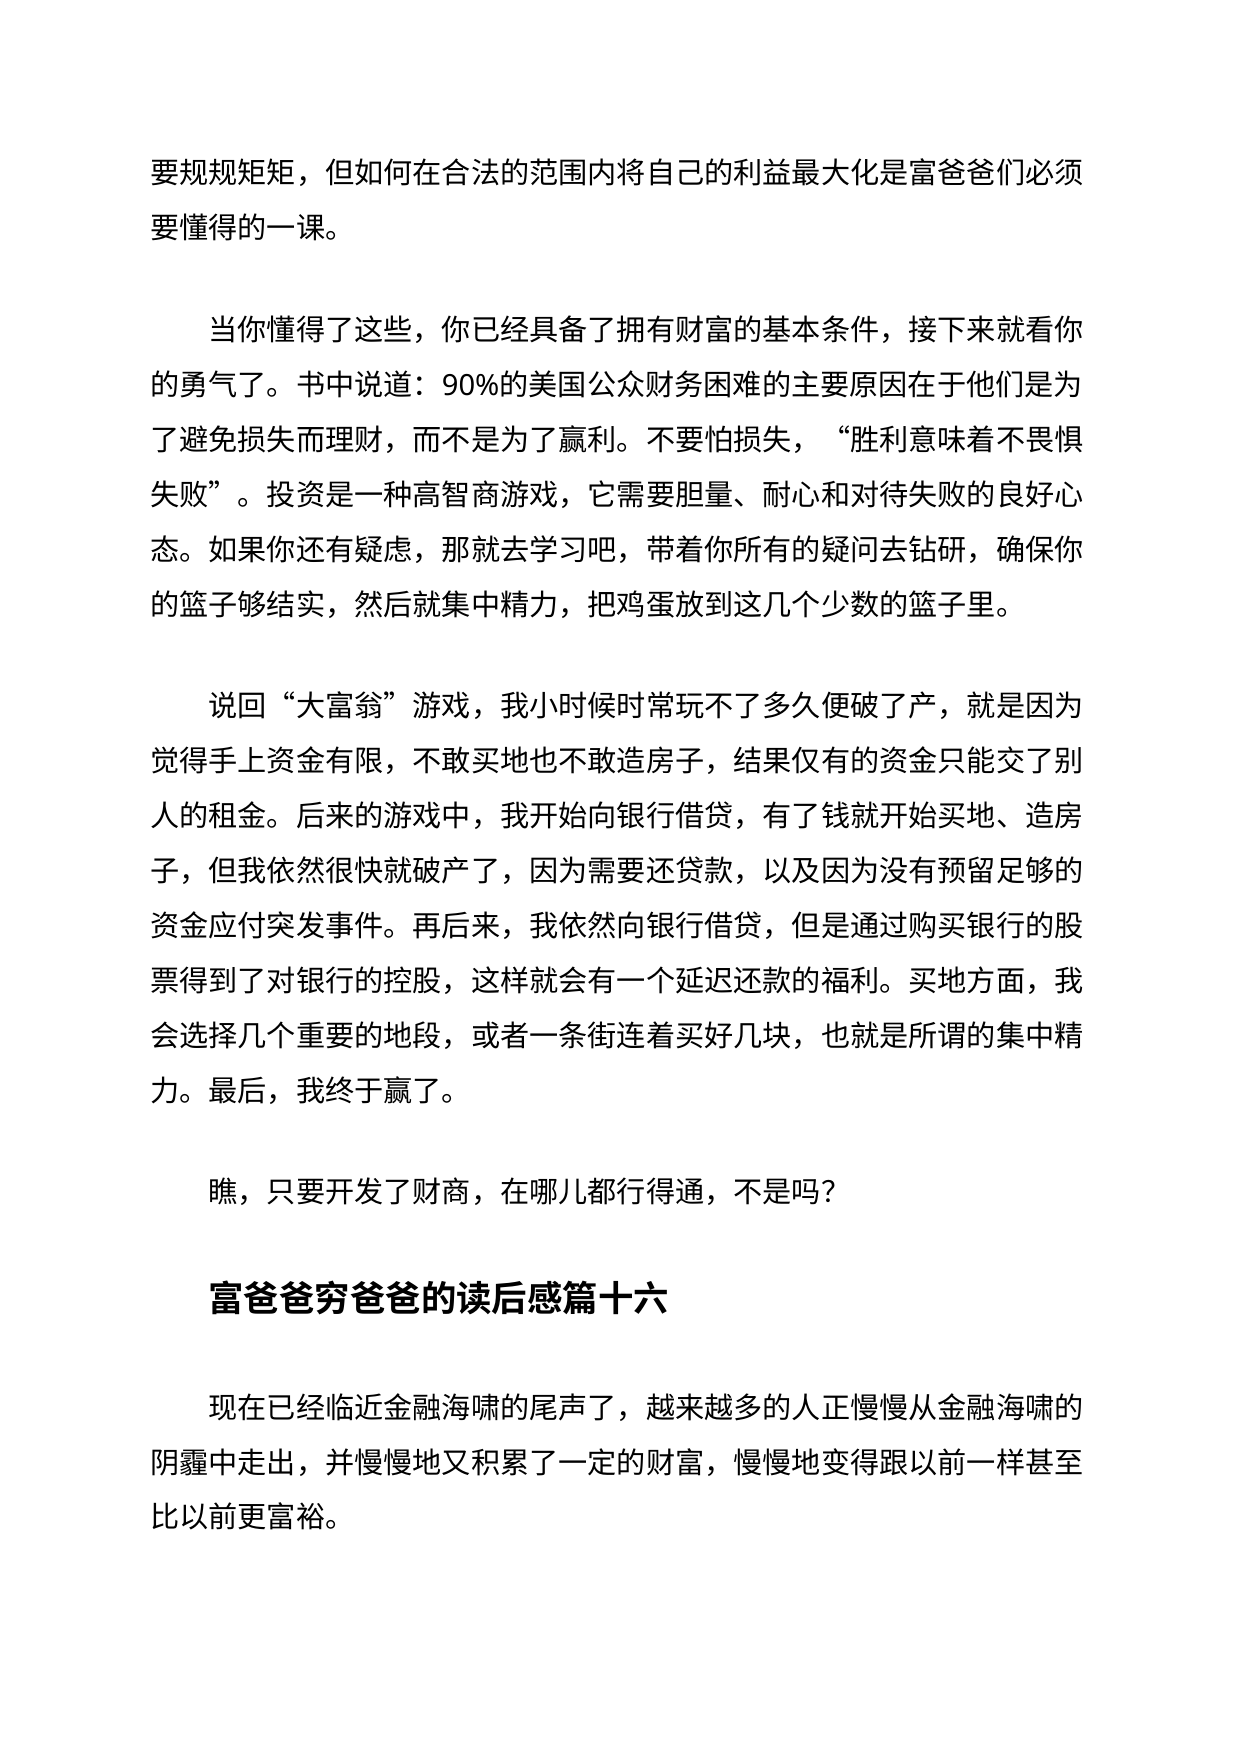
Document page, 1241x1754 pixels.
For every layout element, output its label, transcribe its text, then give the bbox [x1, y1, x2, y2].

text 瞧，只要开发了财商，在哪儿都行得通，不是吗？ [150, 1169, 1090, 1211]
text 富爸爸穷爸爸的读后感篇十六 [150, 1271, 1090, 1322]
text 当你懂得了这些，你已经具备了拥有财富的基本条件，接下来就看你的勇气了。书中说道：90%的美国公众财务困难的主要原因在于他们是为了避免损失而理财，而不是为了赢利。不要怕损失，“胜利意味着不畏惧失败”。投资是一种高智商游戏，它需要胆量、耐心和对待失败的良好心态。如果你还有疑虑，那就去学习吧，带着你所有的疑问去钻研，确保你的篮子够结实，然后就集中精力，把鸡蛋放到这几个少数的篮子里。 [150, 307, 1090, 623]
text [150, 150, 1090, 247]
text 现在已经临近金融海啸的尾声了，越来越多的人正慢慢从金融海啸的阴霾中走出，并慢慢地又积累了一定的财富，慢慢地变得跟以前一样甚至比以前更富裕。 [150, 1384, 1090, 1536]
text 说回“大富翁”游戏，我小时候时常玩不了多久便破了产，就是因为觉得手上资金有限，不敢买地也不敢造房子，结果仅有的资金只能交了别人的租金。后来的游戏中，我开始向银行借贷，有了钱就开始买地、造房子，但我依然很快就破产了，因为需要还贷款，以及因为没有预留足够的资金应付突发事件。再后来，我依然向银行借贷，但是通过购买银行的股票得到了对银行的控股，这样就会有一个延迟还款的福利。买地方面，我会选择几个重要的地段，或者一条街连着买好几块，也就是所谓的集中精力。最后，我终于赢了。 [150, 683, 1090, 1109]
